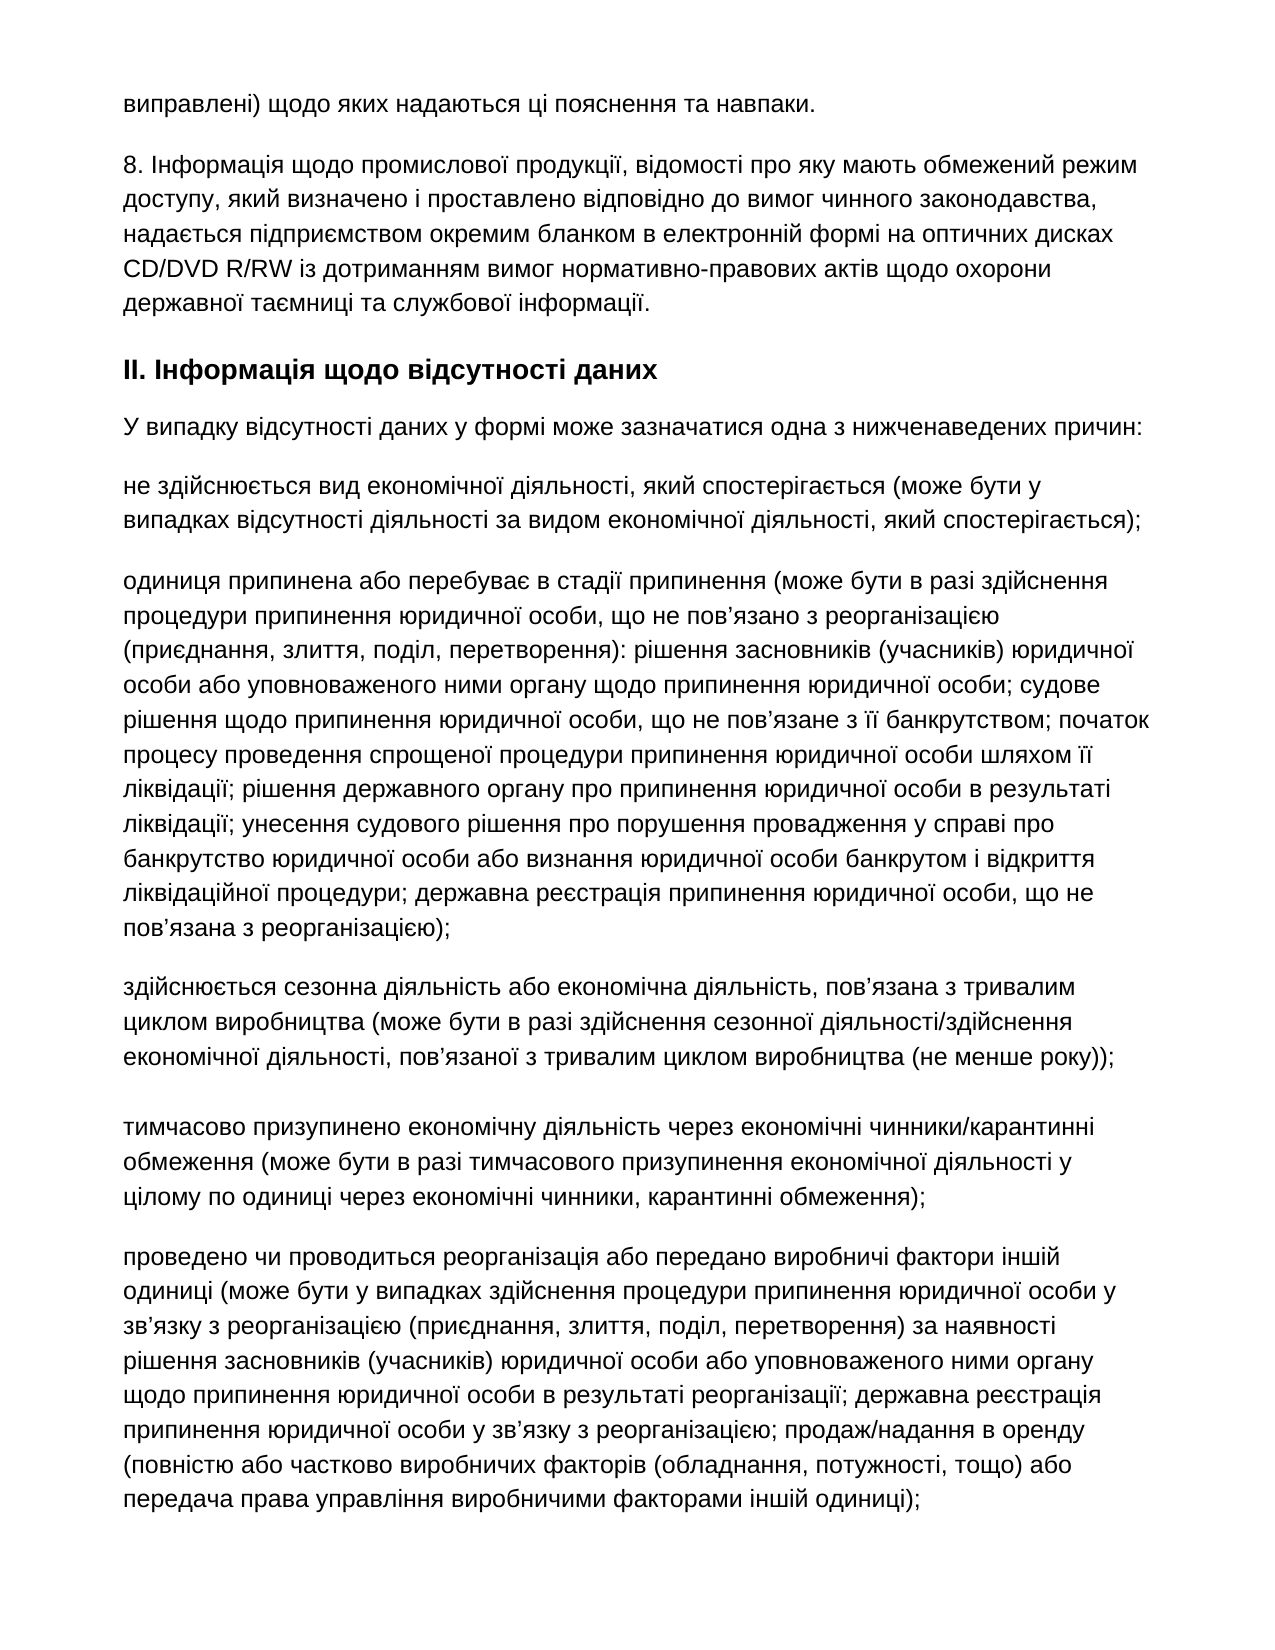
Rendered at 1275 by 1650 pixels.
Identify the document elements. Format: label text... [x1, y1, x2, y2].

text 8. Інформація щодо промислової продукції, відомості про яку мають обмежений режим доступу, який визначено і проставлено відповідно до вимог чинного законодавства, надається підприємством окремим бланком в електронній формі на оптичних дисках CD/DVD R/RW із дотриманням вимог нормативно-правових актів щодо охорони державної таємниці та службової інформації. [123, 150, 1143, 317]
text одиниця припинена або перебуває в стадії припинення (може бути в разі здійснення процедури припинення юридичної особи, що не пов’язано з реорганізацією (приєднання, злиття, поділ, перетворення): рішення засновників (учасників) юридичної особи або уповноваженого ними органу щодо припинення юридичної особи; судове рішення щодо припинення юридичної особи, що не пов’язане з її банкрутством; початок процесу проведення спрощеної процедури припинення юридичної особи шляхом її ліквідації; рішення державного органу про припинення юридичної особи в результаті ліквідації; унесення судового рішення про порушення провадження у справі про банкрутство юридичної особи або визнання юридичної особи банкрутом і відкриття ліквідаційної процедури; державна реєстрація припинення юридичної особи, що не пов’язана з реорганізацією); [123, 566, 1153, 942]
text тимчасово призупинено економічну діяльність через економічні чинники/карантинні обмеження (може бути в разі тимчасового призупинення економічної діяльності у цілому по одиниці через економічні чинники, карантинні обмеження); [123, 1112, 1103, 1211]
text проведено чи проводиться реорганізація або передано виробничі фактори іншій одиниці (може бути у випадках здійснення процедури припинення юридичної особи у зв’язку з реорганізацією (приєднання, злиття, поділ, перетворення) за наявності рішення засновників (учасників) юридичної особи або уповноваженого ними органу щодо припинення юридичної особи в результаті реорганізації; державна реєстрація припинення юридичної особи у зв’язку з реорганізацією; продаж/надання в оренду (повністю або частково виробничих факторів (обладнання, потужності, тощо) або передача права управління виробничими факторами іншій одиниці); [123, 1242, 1122, 1513]
text здійснюється сезонна діяльність або економічна діяльність, пов’язана з тривалим циклом виробництва (може бути в разі здійснення сезонної діяльності/здійснення економічної діяльності, пов’язаної з тривалим циклом виробництва (не менше року)); [123, 972, 1123, 1071]
text не здійснюється вид економічної діяльності, який спостерігається (може бути у випадках відсутності діяльності за видом економічної діяльності, який спостерігається); [123, 471, 1149, 534]
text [123, 89, 1148, 118]
text II. Інформація щодо відсутності даних [123, 353, 1197, 385]
text У випадку відсутності даних у формі може зазначатися одна з нижченаведених причин: [123, 412, 1197, 441]
